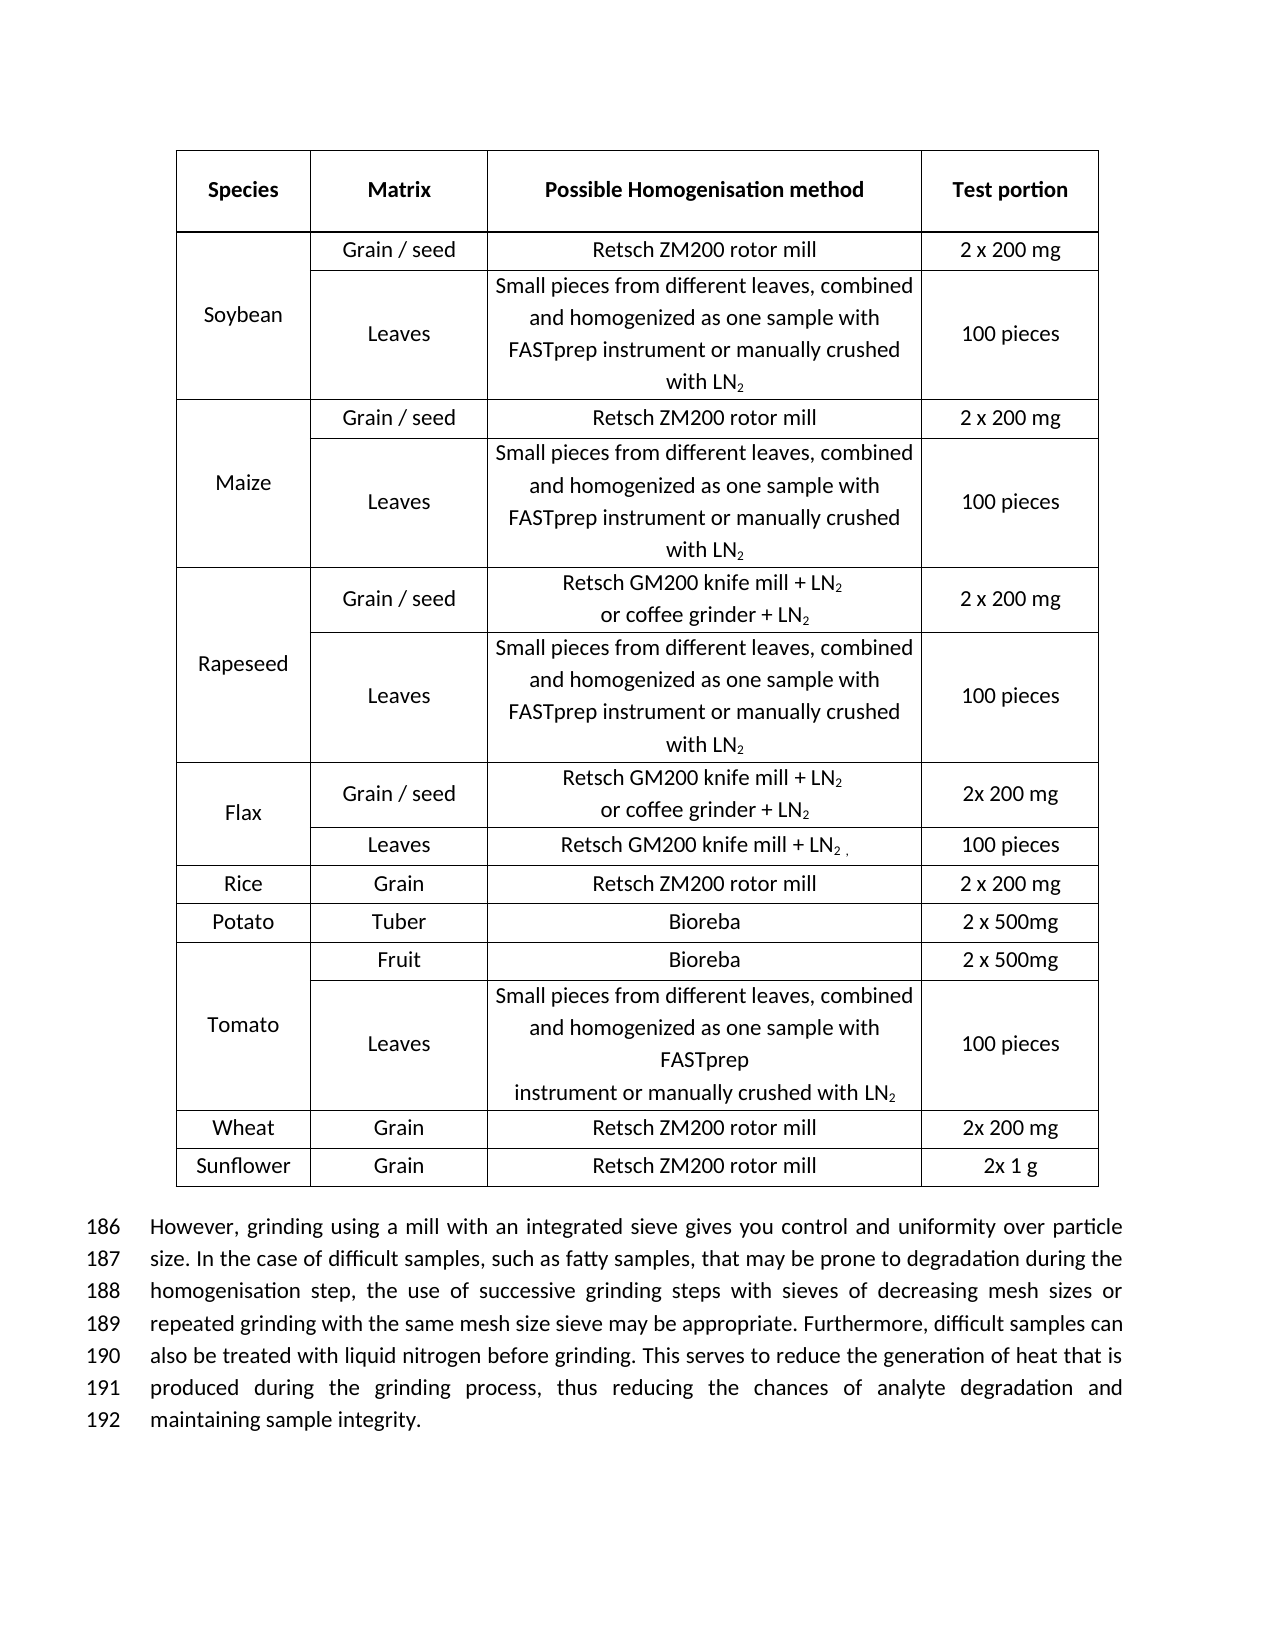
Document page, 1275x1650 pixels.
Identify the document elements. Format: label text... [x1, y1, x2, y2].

table_cell 2x 200 mg [922, 1111, 1098, 1148]
table_cell Leaves [311, 439, 487, 567]
table_cell 100 pieces [922, 271, 1098, 399]
table_cell 2 x 500mg [922, 904, 1098, 942]
table_cell Retsch GM200 knife mill + LN2 , [488, 828, 921, 865]
table_cell Small pieces from different leaves, combined and homogenized as one sample with FASTprep instrument or manually crushed with LN2 [488, 439, 921, 567]
table_cell Retsch ZM200 rotor mill [488, 1111, 921, 1148]
table_cell Retsch GM200 knife mill + LN2 or coffee grinder + LN2 [488, 763, 921, 827]
table_cell Grain [311, 866, 487, 903]
table_cell Small pieces from different leaves, combined and homogenized as one sample with FASTprep instrument or manually crushed with LN2 [488, 633, 921, 762]
table_cell 2 x 200 mg [922, 568, 1098, 632]
table_cell 100 pieces [922, 981, 1098, 1109]
table_cell Leaves [311, 271, 487, 399]
table_cell Retsch ZM200 rotor mill [488, 1149, 921, 1186]
table_header Test portion [922, 151, 1098, 231]
table_cell Grain / seed [311, 400, 487, 437]
table_header Possible Homogenisation method [488, 151, 921, 231]
table_cell Soybean [177, 233, 310, 399]
table_header Matrix [311, 151, 487, 231]
table_cell Fruit [311, 943, 487, 980]
table_cell Wheat [177, 1111, 310, 1148]
table_cell Small pieces from different leaves, combined and homogenized as one sample with FASTprep instrument or manually crushed with LN2 [488, 981, 921, 1109]
table_cell Grain [311, 1111, 487, 1148]
table_cell Grain [311, 1149, 487, 1186]
table_cell Grain / seed [311, 763, 487, 827]
table_cell Retsch GM200 knife mill + LN2 or coffee grinder + LN2 [488, 568, 921, 632]
table_cell 100 pieces [922, 439, 1098, 567]
table_cell Bioreba [488, 943, 921, 980]
table_cell Potato [177, 904, 310, 942]
table_cell Retsch ZM200 rotor mill [488, 866, 921, 903]
table_cell Grain / seed [311, 233, 487, 270]
table_cell 2 x 500mg [922, 943, 1098, 980]
table_cell Sunflower [177, 1149, 310, 1186]
table_cell 2 x 200 mg [922, 400, 1098, 437]
table_cell 100 pieces [922, 828, 1098, 865]
table_cell Leaves [311, 633, 487, 762]
table_cell Leaves [311, 981, 487, 1109]
table_cell Retsch ZM200 rotor mill [488, 233, 921, 270]
table_cell 100 pieces [922, 633, 1098, 762]
table_header Species [177, 151, 310, 231]
table_cell Bioreba [488, 904, 921, 942]
table_cell Rapeseed [177, 568, 310, 762]
table_cell Small pieces from different leaves, combined and homogenized as one sample with FASTprep instrument or manually crushed with LN2 [488, 271, 921, 399]
table_cell Tuber [311, 904, 487, 942]
table_cell 2 x 200 mg [922, 233, 1098, 270]
table_cell Grain / seed [311, 568, 487, 632]
text However, grinding using a mill with an integrated sieve gives you control and uniformity over particle size. In the case of difficult samples, such as fatty samples, that may be prone to degradation during the homogenisation step, the use of successive grinding steps with sieves of decreasing mesh sizes or repeated grinding with the same mesh size sieve may be appropriate. Furthermore, difficult samples can also be treated with liquid nitrogen before grinding. This serves to reduce the generation of heat that is produced during the grinding process, thus reducing the chances of analyte degradation and maintaining sample integrity. [150, 1212, 1125, 1433]
table_cell 2 x 200 mg [922, 866, 1098, 903]
table_cell Leaves [311, 828, 487, 865]
table_cell Rice [177, 866, 310, 903]
table_cell Maize [177, 400, 310, 567]
table_cell Retsch ZM200 rotor mill [488, 400, 921, 437]
table_cell Tomato [177, 943, 310, 1109]
table_cell 2x 1 g [922, 1149, 1098, 1186]
table_cell Flax [177, 763, 310, 865]
table_cell 2x 200 mg [922, 763, 1098, 827]
